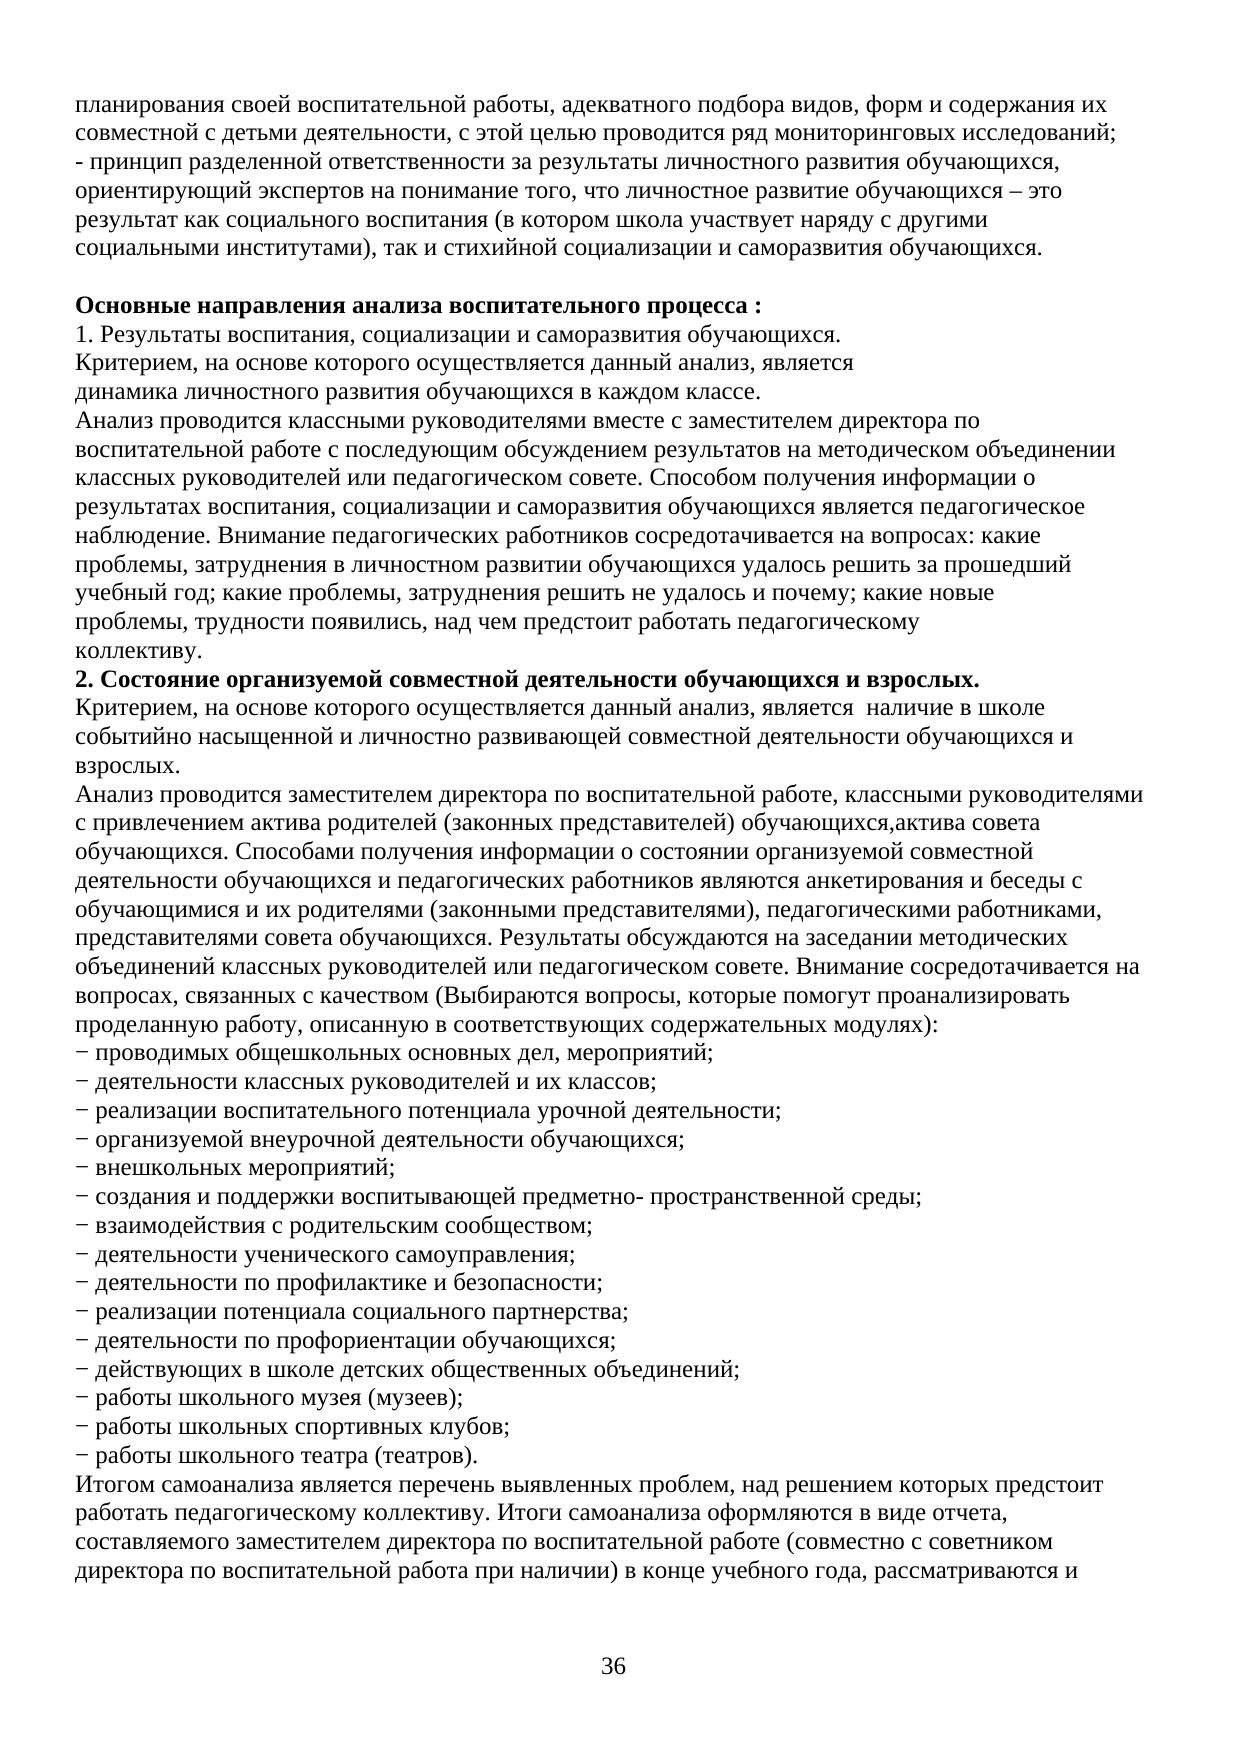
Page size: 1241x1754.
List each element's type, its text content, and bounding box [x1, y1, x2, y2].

text − действующих в школе детских общественных объединений; [75, 1354, 1152, 1382]
text Критерием, на основе которого осуществляется данный анализ, является [75, 347, 1152, 376]
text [75, 89, 1133, 261]
text − реализации потенциала социального партнерства; [75, 1296, 1152, 1325]
text представителями совета обучающихся. Результаты обсуждаются на заседании методических объединений классных руководителей или педагогическом совете. Внимание сосредотачивается на вопросах, связанных с качеством (Выбираются вопросы, которые помогут проанализировать проделанную работу, описанную в соответствующих содержательных модулях): [75, 922, 1152, 1037]
text 1. Результаты воспитания, социализации и саморазвития обучающихся. [75, 319, 1152, 347]
text − работы школьного музея (музеев); [75, 1382, 1152, 1411]
text − проводимых общешкольных основных дел, мероприятий; [75, 1037, 1152, 1066]
text − работы школьных спортивных клубов; [75, 1411, 1152, 1440]
text − деятельности по профориентации обучающихся; [75, 1325, 1152, 1354]
text динамика личностного развития обучающихся в каждом классе. [75, 376, 1152, 405]
text − деятельности по профилактике и безопасности; [75, 1267, 1152, 1296]
text − деятельности ученического самоуправления; [75, 1239, 1152, 1267]
text Итогом самоанализа является перечень выявленных проблем, над решением которых предстоит работать педагогическому коллективу. Итоги самоанализа оформляются в виде отчета, составляемого заместителем директора по воспитательной работе (совместно с советником директора по воспитательной работа при наличии) в конце учебного года, рассматриваются и [75, 1469, 1152, 1584]
text − создания и поддержки воспитывающей предметно- пространственной среды; [75, 1181, 1152, 1210]
text − деятельности классных руководителей и их классов; [75, 1066, 1152, 1095]
text 2. Состояние организуемой совместной деятельности обучающихся и взрослых. [75, 664, 1152, 692]
text Анализ проводится заместителем директора по воспитательной работе, классными руководителями [75, 779, 1152, 807]
text − организуемой внеурочной деятельности обучающихся; [75, 1124, 1152, 1152]
text Основные направления анализа воспитательного процесса : [75, 290, 1152, 319]
text − реализации воспитательного потенциала урочной деятельности; [75, 1095, 1152, 1124]
text классных руководителей или педагогическом совете. Способом получения информации о результатах воспитания, социализации и саморазвития обучающихся является педагогическое наблюдение. Внимание педагогических работников сосредотачивается на вопросах: какие проблемы, затруднения в личностном развитии обучающихся удалось решить за прошедший учебный год; какие проблемы, затруднения решить не удалось и почему; какие новые [75, 462, 1152, 606]
text с привлечением актива родителей (законных представителей) обучающихся,актива совета обучающихся. Способами получения информации о состоянии организуемой совместной деятельности обучающихся и педагогических работников являются анкетирования и беседы с обучающимися и их родителями (законными представителями), педагогическими работниками, [75, 807, 1152, 922]
text − работы школьного театра (театров). [75, 1440, 1152, 1469]
text проблемы, трудности появились, над чем предстоит работать педагогическому [75, 606, 1152, 635]
text − взаимодействия с родительским сообществом; [75, 1210, 1152, 1239]
text коллективу. [75, 635, 1152, 664]
text − внешкольных мероприятий; [75, 1152, 1152, 1181]
text Критерием, на основе которого осуществляется данный анализ, является наличие в школе событийно насыщенной и личностно развивающей совместной деятельности обучающихся и взрослых. [75, 692, 1152, 779]
text Анализ проводится классными руководителями вместе с заместителем директора по воспитательной работе с последующим обсуждением результатов на методическом объединении [75, 405, 1152, 462]
